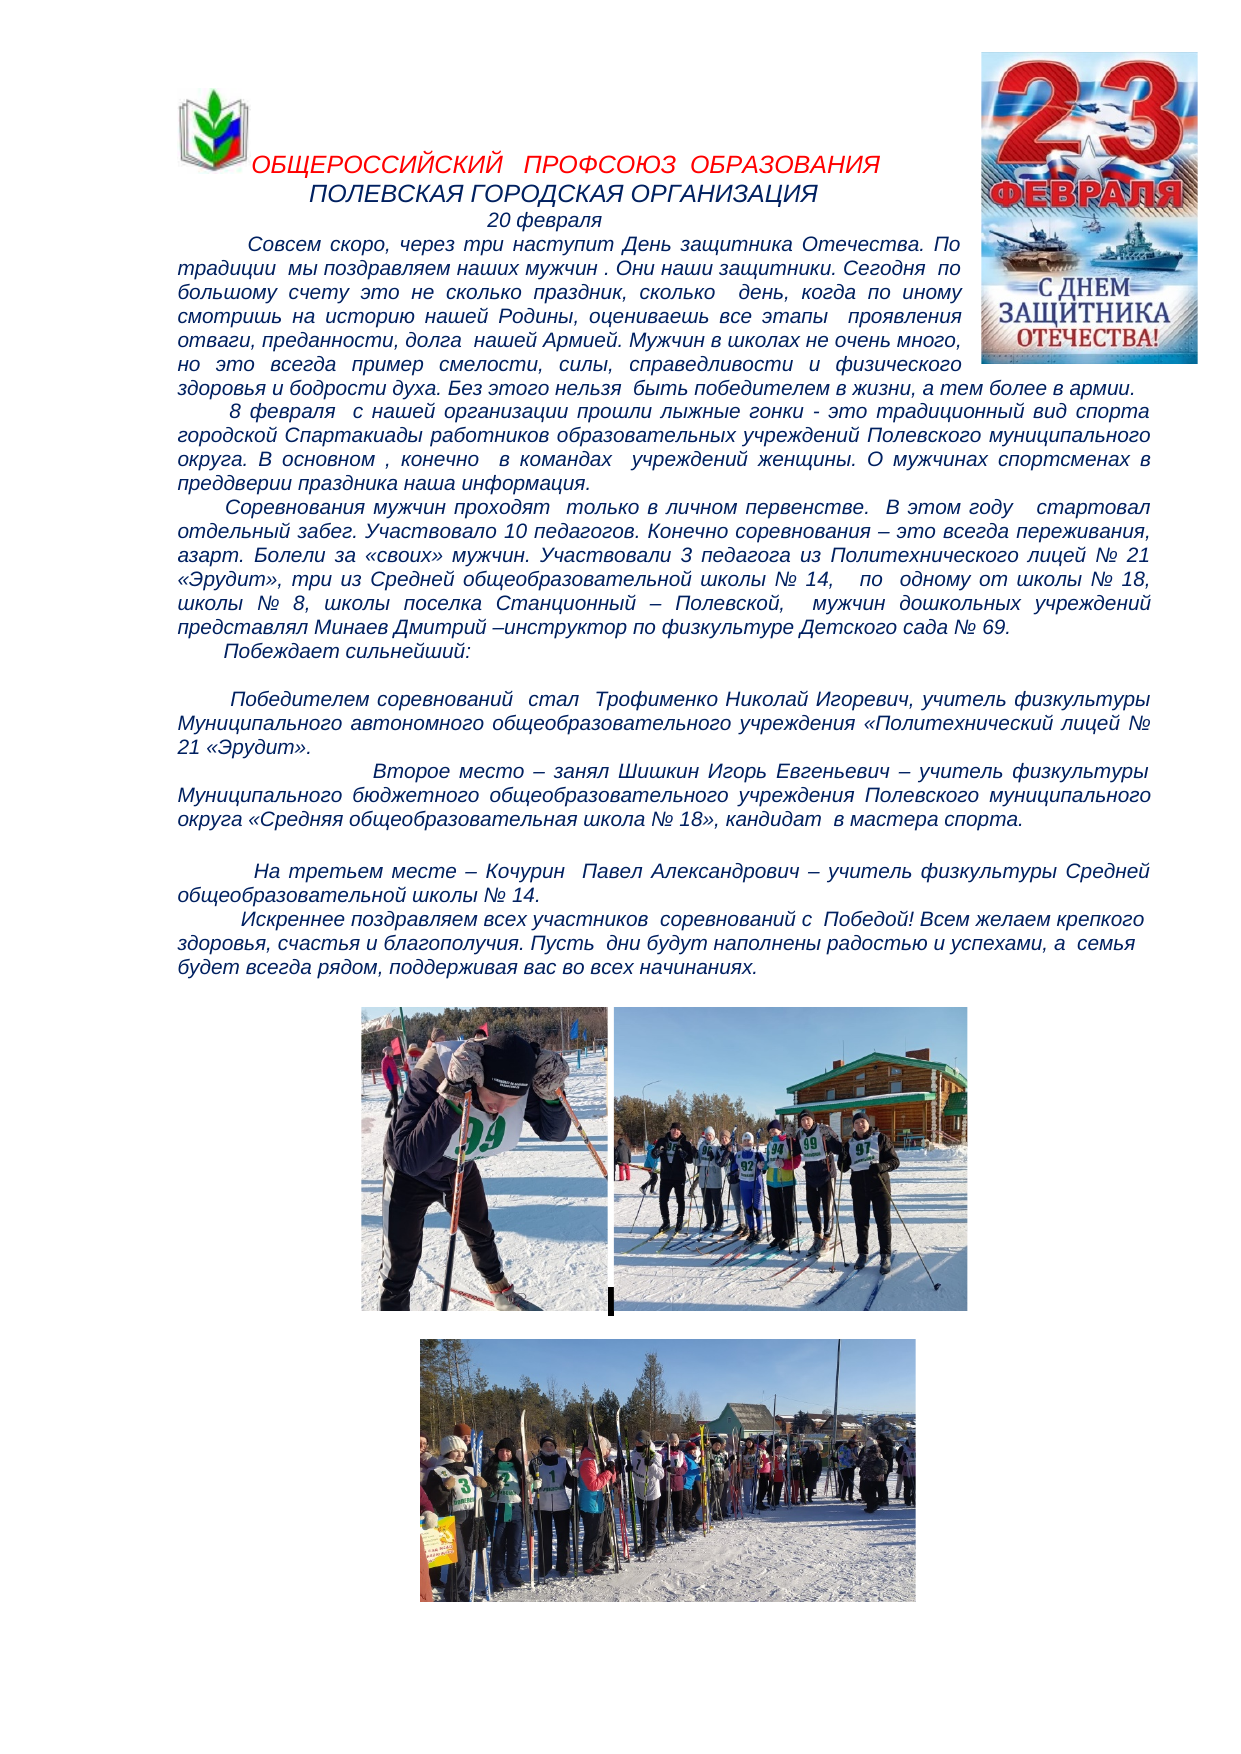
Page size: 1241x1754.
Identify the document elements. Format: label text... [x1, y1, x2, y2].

text Соревнования мужчин проходят только в личном первенстве. В этом году стартовал отдельный забег. Участвовало 10 педагогов. Конечно соревнования – это всегда переживания, азарт. Болели за «своих» мужчин. Участвовали 3 педагога из Политехнического лицей № 21 «Эрудит», три из Средней общеобразовательной школы № 14, по одному от школы № 18, школы № 8, школы поселка Станционный – Полевской, мужчин дошкольных учреждений представлял Минаев Дмитрий –инструктор по физкультуре Детского сада № 69. [177, 495, 1152, 639]
text Второе место – занял Шишкин Игорь Евгеньевич – учитель физкультуры Муниципального бюджетного общеобразовательного учреждения Полевского муниципального округа «Средняя общеобразовательная школа № 18», кандидат в мастера спорта. [177, 759, 1152, 831]
picture [420, 1339, 916, 1602]
text На третьем месте – Кочурин Павел Александрович – учитель физкультуры Средней общеобразовательной школы № 14. [177, 859, 1152, 907]
picture [981, 52, 1198, 364]
text ОБЩЕРОССИЙСКИЙ ПРОФСОЮЗ ОБРАЗОВАНИЯ [177, 89, 981, 179]
text Победителем соревнований стал Трофименко Николай Игоревич, учитель физкультуры Муниципального автономного общеобразовательного учреждения «Политехнический лицей № 21 «Эрудит». [177, 687, 1152, 759]
picture [361, 1007, 608, 1311]
text Искреннее поздравляем всех участников соревнований с Победой! Всем желаем крепкого здоровья, счастья и благополучия. Пусть дни будут наполнены радостью и успехами, а семья будет всегда рядом, поддерживая вас во всех начинаниях. [177, 907, 1152, 978]
picture [613, 1007, 968, 1311]
text Побеждает сильнейший: [177, 639, 1152, 663]
text 8 февраля с нашей организации прошли лыжные гонки - это традиционный вид спорта городской Спартакиады работников образовательных учреждений Полевского муниципального округа. В основном , конечно в командах учреждений женщины. О мужчинах спортсменах в преддверии праздника наша информация. [177, 399, 1152, 495]
text 20 февраля [177, 208, 981, 232]
text ПОЛЕВСКАЯ ГОРОДСКАЯ ОРГАНИЗАЦИЯ [177, 179, 981, 208]
picture [177, 88, 251, 174]
text Совсем скоро, через три наступит День защитника Отечества. По традиции мы поздравляем наших мужчин . Они наши защитники. Сегодня по большому счету это не сколько праздник, сколько день, когда по иному смотришь на историю нашей Родины, оцениваешь все этапы проявления отваги, преданности, долга нашей Армией. Мужчин в школах не очень много, но это всегда пример смелости, силы, справедливости и физического здоровья и бодрости духа. Без этого нельзя быть победителем в жизни, а тем более в армии. [177, 232, 1152, 399]
